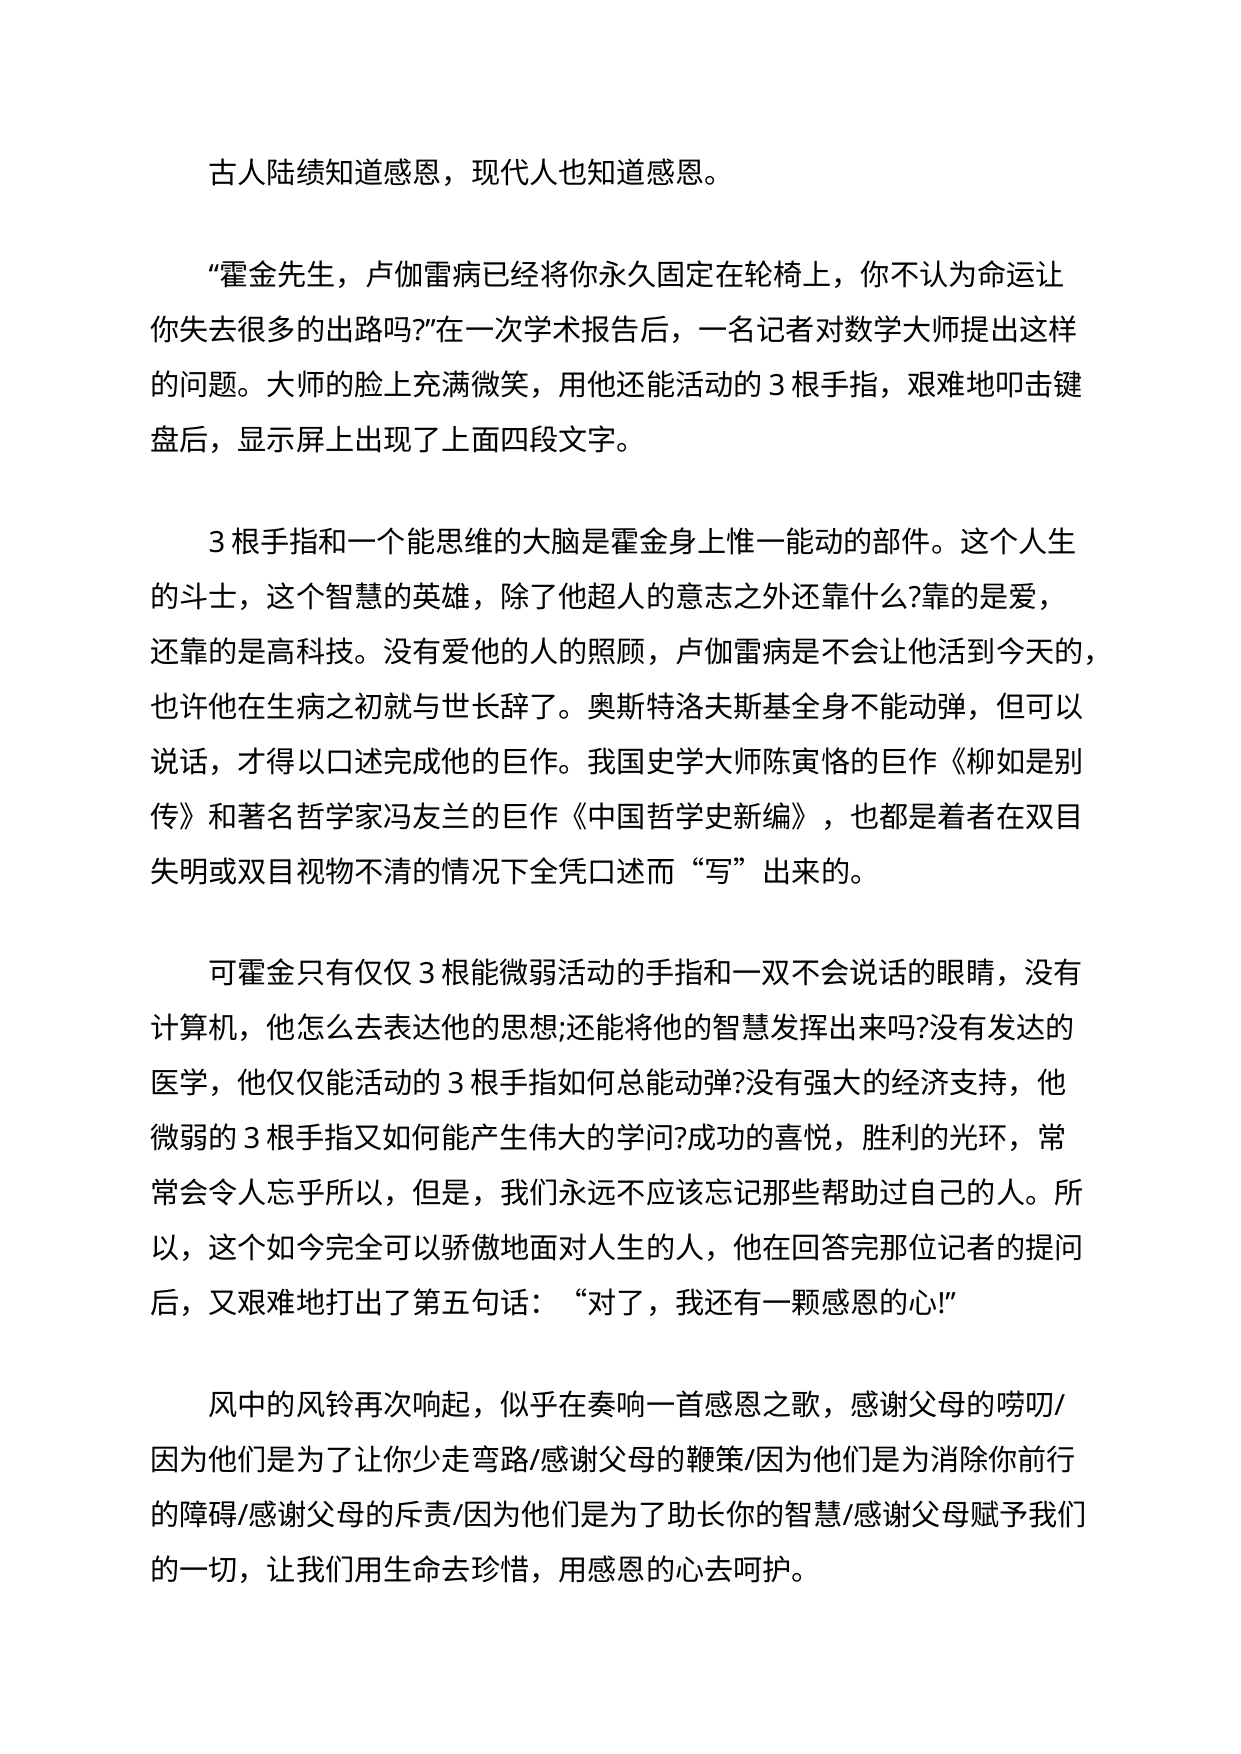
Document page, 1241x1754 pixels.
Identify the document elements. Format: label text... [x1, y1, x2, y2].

text 可霍金只有仅仅3根能微弱活动的手指和一双不会说话的眼睛，没有计算机，他怎么去表达他的思想;还能将他的智慧发挥出来吗?没有发达的医学，他仅仅能活动的3根手指如何总能动弹?没有强大的经济支持，他微弱的3根手指又如何能产生伟大的学问?成功的喜悦，胜利的光环，常常会令人忘乎所以，但是，我们永远不应该忘记那些帮助过自己的人。所以，这个如今完全可以骄傲地面对人生的人，他在回答完那位记者的提问后，又艰难地打出了第五句话：“对了，我还有一颗感恩的心!” [150, 950, 1090, 1322]
text 古人陆绩知道感恩，现代人也知道感恩。 [150, 150, 1090, 192]
text 风中的风铃再次响起，似乎在奏响一首感恩之歌，感谢父母的唠叨/因为他们是为了让你少走弯路/感谢父母的鞭策/因为他们是为消除你前行的障碍/感谢父母的斥责/因为他们是为了助长你的智慧/感谢父母赋予我们的一切，让我们用生命去珍惜，用感恩的心去呵护。 [150, 1382, 1090, 1589]
text “霍金先生，卢伽雷病已经将你永久固定在轮椅上，你不认为命运让你失去很多的出路吗?”在一次学术报告后，一名记者对数学大师提出这样的问题。大师的脸上充满微笑，用他还能活动的3根手指，艰难地叩击键盘后，显示屏上出现了上面四段文字。 [150, 252, 1090, 459]
text 3根手指和一个能思维的大脑是霍金身上惟一能动的部件。这个人生的斗士，这个智慧的英雄，除了他超人的意志之外还靠什么?靠的是爱，还靠的是高科技。没有爱他的人的照顾，卢伽雷病是不会让他活到今天的，也许他在生病之初就与世长辞了。奥斯特洛夫斯基全身不能动弹，但可以说话，才得以口述完成他的巨作。我国史学大师陈寅恪的巨作《柳如是别传》和著名哲学家冯友兰的巨作《中国哲学史新编》，也都是着者在双目失明或双目视物不清的情况下全凭口述而“写”出来的。 [150, 518, 1090, 890]
